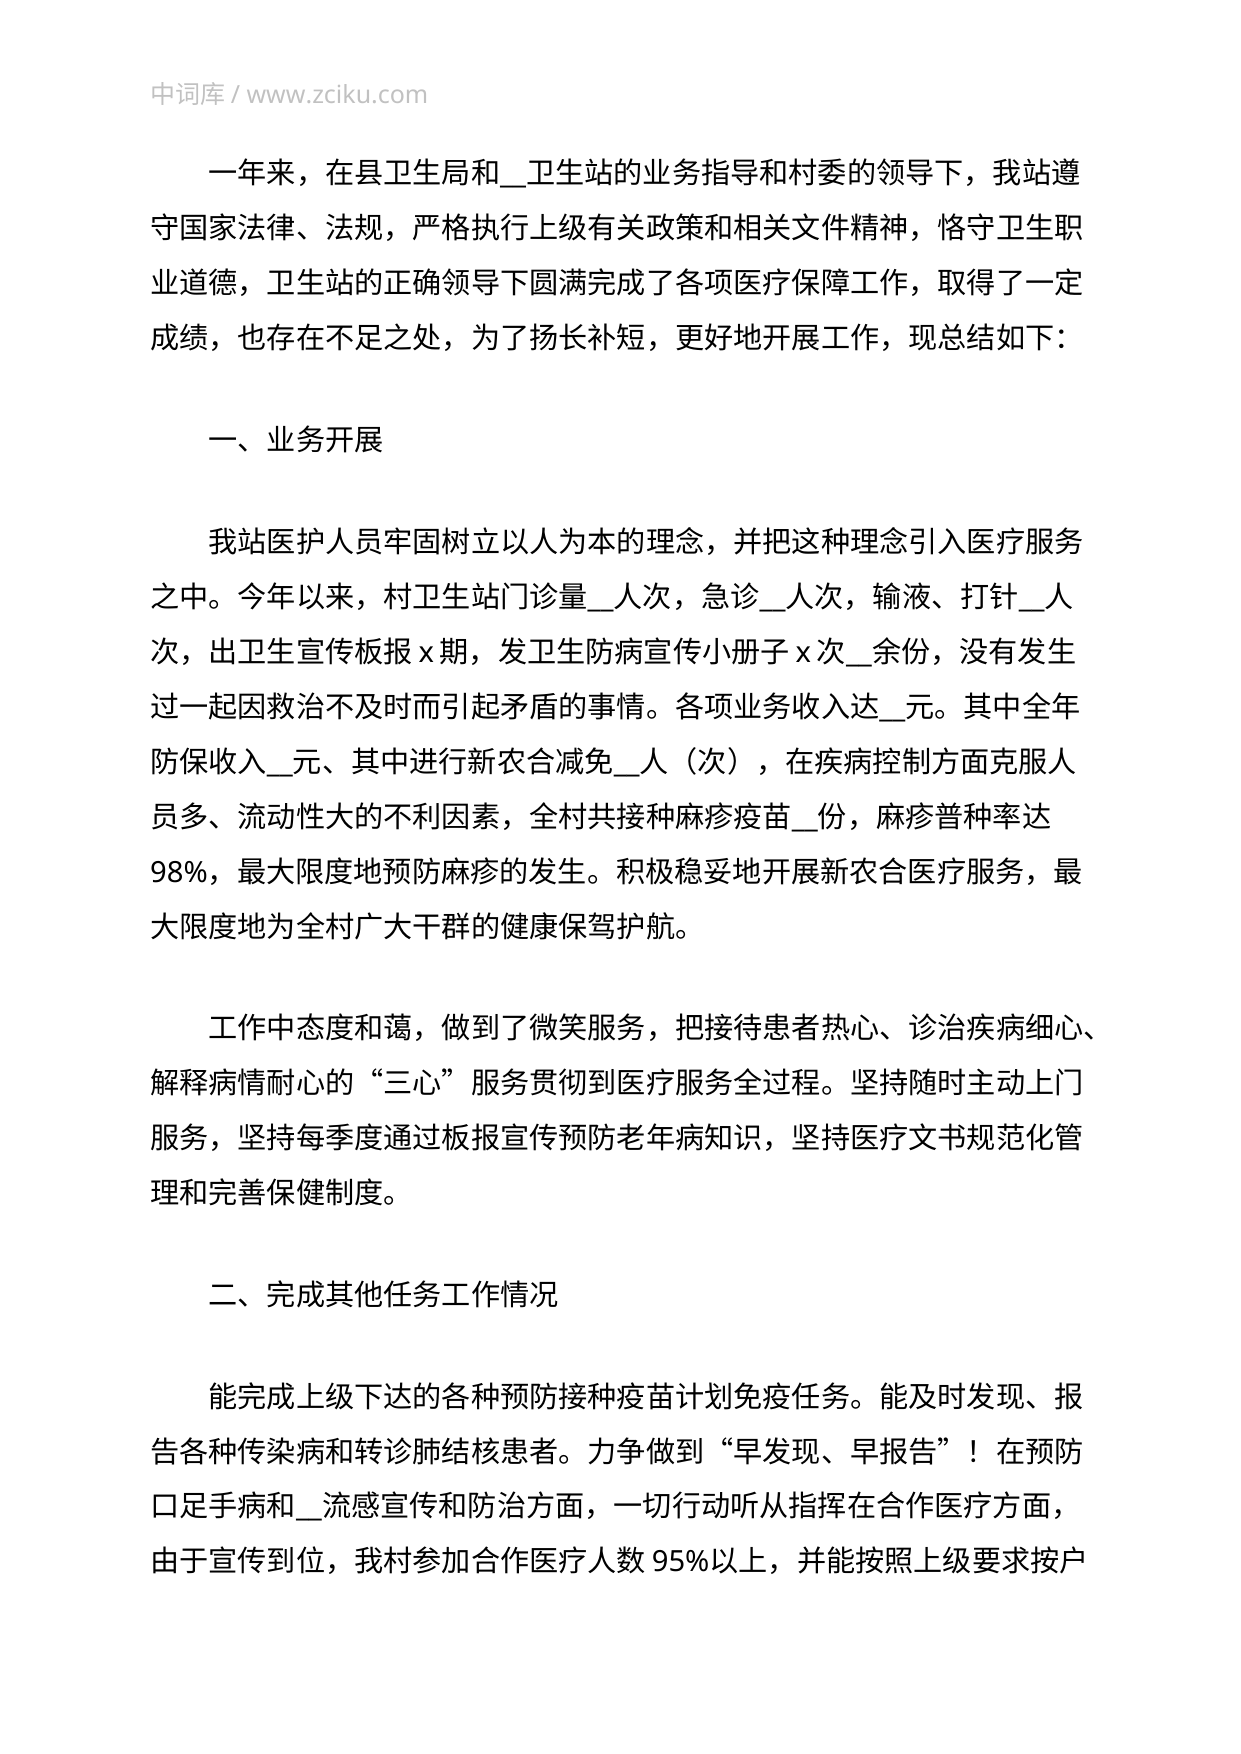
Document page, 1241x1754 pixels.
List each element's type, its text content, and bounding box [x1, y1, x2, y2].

text 一年来，在县卫生局和__卫生站的业务指导和村委的领导下，我站遵守国家法律、法规，严格执行上级有关政策和相关文件精神，恪守卫生职业道德，卫生站的正确领导下圆满完成了各项医疗保障工作，取得了一定成绩，也存在不足之处，为了扬长补短，更好地开展工作，现总结如下： [150, 150, 1090, 357]
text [150, 1373, 1090, 1580]
text 一、业务开展 [150, 417, 1090, 459]
text 我站医护人员牢固树立以人为本的理念，并把这种理念引入医疗服务之中。今年以来，村卫生站门诊量__人次，急诊__人次，输液、打针__人次，出卫生宣传板报x期，发卫生防病宣传小册子x次__余份，没有发生过一起因救治不及时而引起矛盾的事情。各项业务收入达__元。其中全年防保收入__元、其中进行新农合减免__人（次），在疾病控制方面克服人员多、流动性大的不利因素，全村共接种麻疹疫苗__份，麻疹普种率达98%，最大限度地预防麻疹的发生。积极稳妥地开展新农合医疗服务，最大限度地为全村广大干群的健康保驾护航。 [150, 518, 1090, 946]
text 工作中态度和蔼，做到了微笑服务，把接待患者热心、诊治疾病细心、解释病情耐心的“三心”服务贯彻到医疗服务全过程。坚持随时主动上门服务，坚持每季度通过板报宣传预防老年病知识，坚持医疗文书规范化管理和完善保健制度。 [150, 1005, 1090, 1212]
text 二、完成其他任务工作情况 [150, 1271, 1090, 1314]
